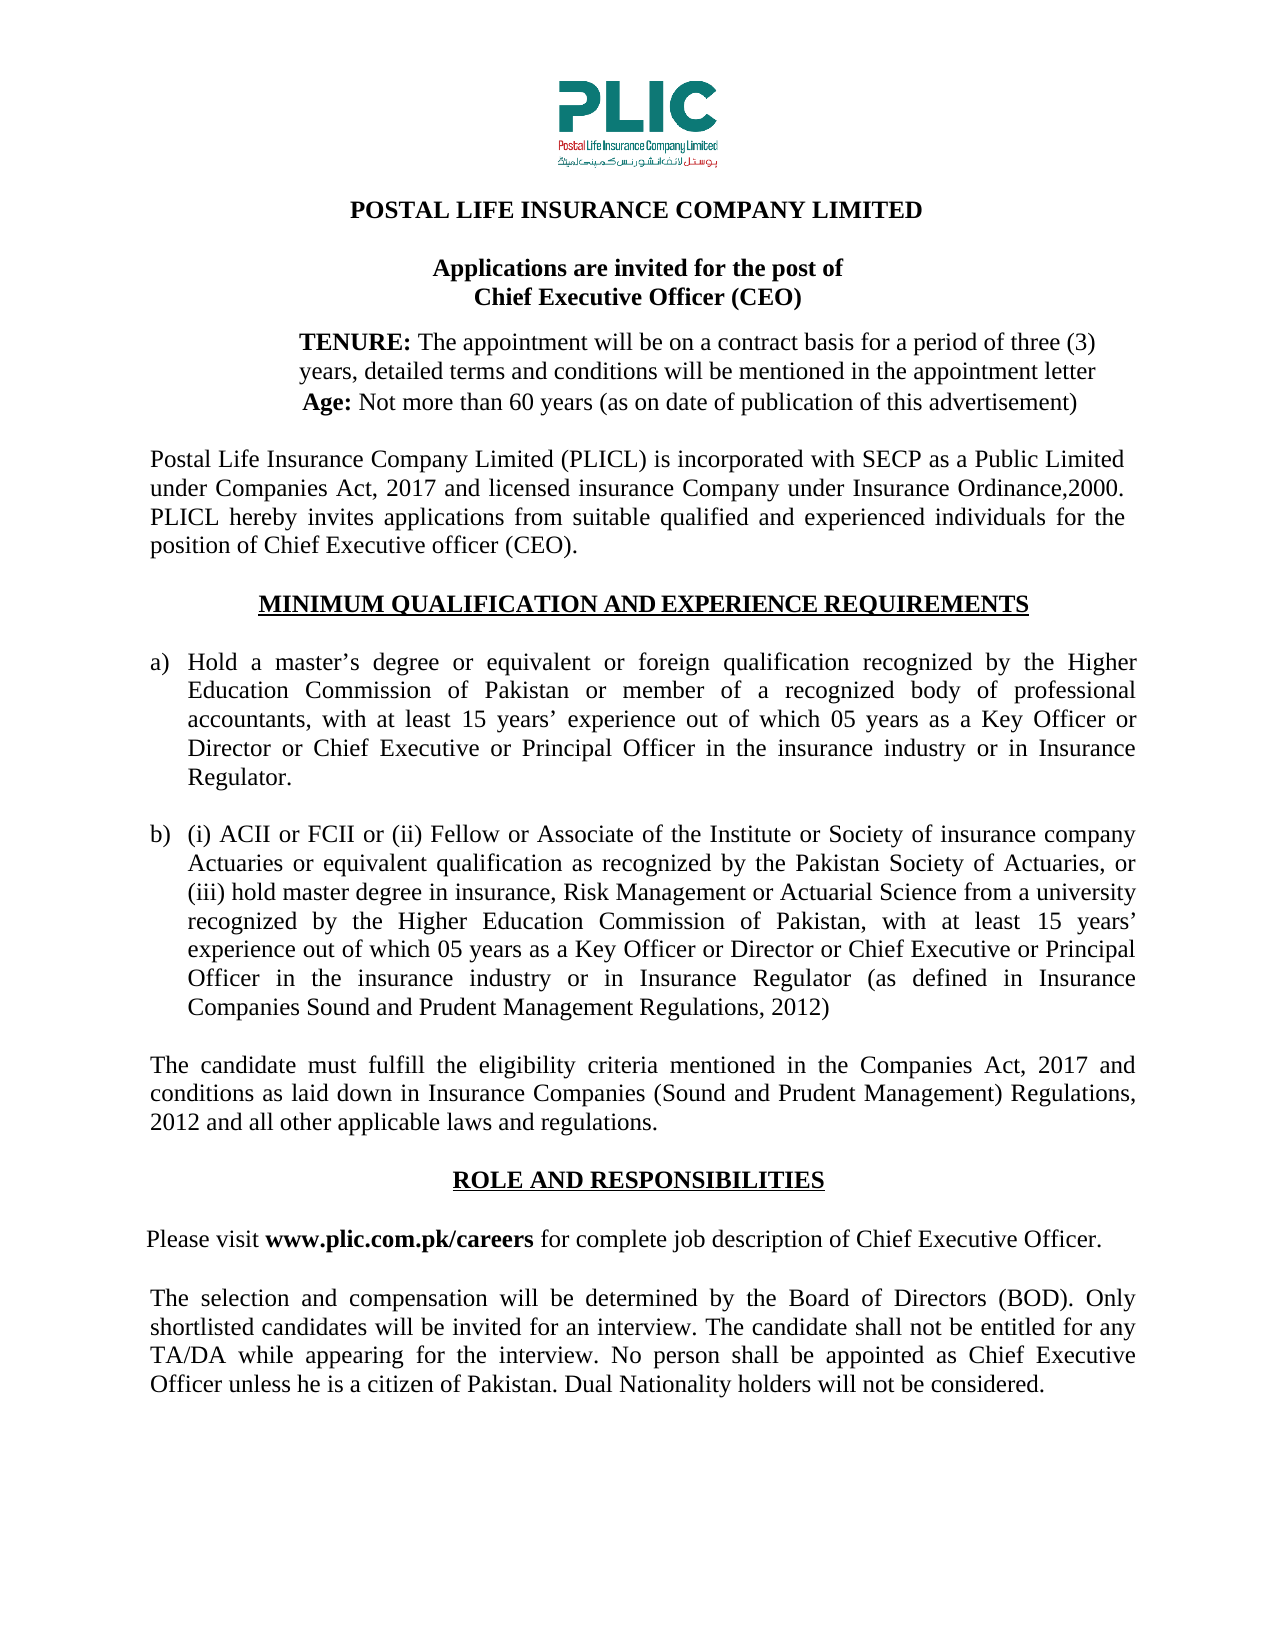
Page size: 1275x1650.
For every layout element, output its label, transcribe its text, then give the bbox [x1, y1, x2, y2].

text Postal Life Insurance Company Limited (PLICL) is incorporated with SECP as a Public Limited under Companies Act, 2017 and licensed insurance Company under Insurance Ordinance,2000. PLICL hereby invites applications from suitable qualified and experienced individuals for the position of Chief Executive officer (CEO). [150, 444, 1126, 559]
subtitle (i) ACII or FCII or (ii) Fellow or Associate of the Institute or Society of insurance company Actuaries or equivalent qualification as recognized by the Pakistan Society of Actuaries, or (iii) hold master degree in insurance, Risk Management or Actuarial Science from a university recognized by the Higher Education Commission of Pakistan, with at least 15 years’ experience out of which 05 years as a Key Officer or Director or Chief Executive or Principal Officer in the insurance industry or in Insurance Regulator (as defined in Insurance Companies Sound and Prudent Management Regulations, 2012) [150, 819, 1137, 1021]
subtitle ROLE AND RESPONSIBILITIES [139, 1165, 1137, 1193]
text Please visit www.plic.com.pk/careers for complete job description of Chief Executive Officer. [139, 1224, 1137, 1253]
text Age: Not more than 60 years (as on date of publication of this advertisement) [150, 387, 1137, 415]
subtitle MINIMUM QUALIFICATION AND EXPERIENCE REQUIREMENTS [150, 589, 1137, 618]
subtitle Chief Executive Officer (CEO) [387, 282, 888, 310]
subtitle The candidate must fulfill the eligibility criteria mentioned in the Companies Act, 2017 and conditions as laid down in Insurance Companies (Sound and Prudent Management) Regulations, 2012 and all other applicable laws and regulations. [150, 1050, 1137, 1136]
picture [557, 81, 718, 168]
subtitle Hold a master’s degree or equivalent or foreign qualification recognized by the Higher Education Commission of Pakistan or member of a recognized body of professional accountants, with at least 15 years’ experience out of which 05 years as a Key Officer or Director or Chief Executive or Principal Officer in the insurance industry or in Insurance Regulator. [150, 647, 1137, 791]
subtitle The selection and compensation will be determined by the Board of Directors (BOD). Only shortlisted candidates will be invited for an interview. The candidate shall not be entitled for any TA/DA while appearing for the interview. No person shall be appointed as Chief Executive Officer unless he is a citizen of Pakistan. Dual Nationality holders will not be considered. [150, 1283, 1137, 1398]
subtitle POSTAL LIFE INSURANCE COMPANY LIMITED [139, 195, 1133, 224]
subtitle Applications are invited for the post of [387, 253, 888, 282]
subtitle TENURE: The appointment will be on a contract basis for a period of three (3) years, detailed terms and conditions will be mentioned in the appointment letter [299, 327, 1137, 385]
